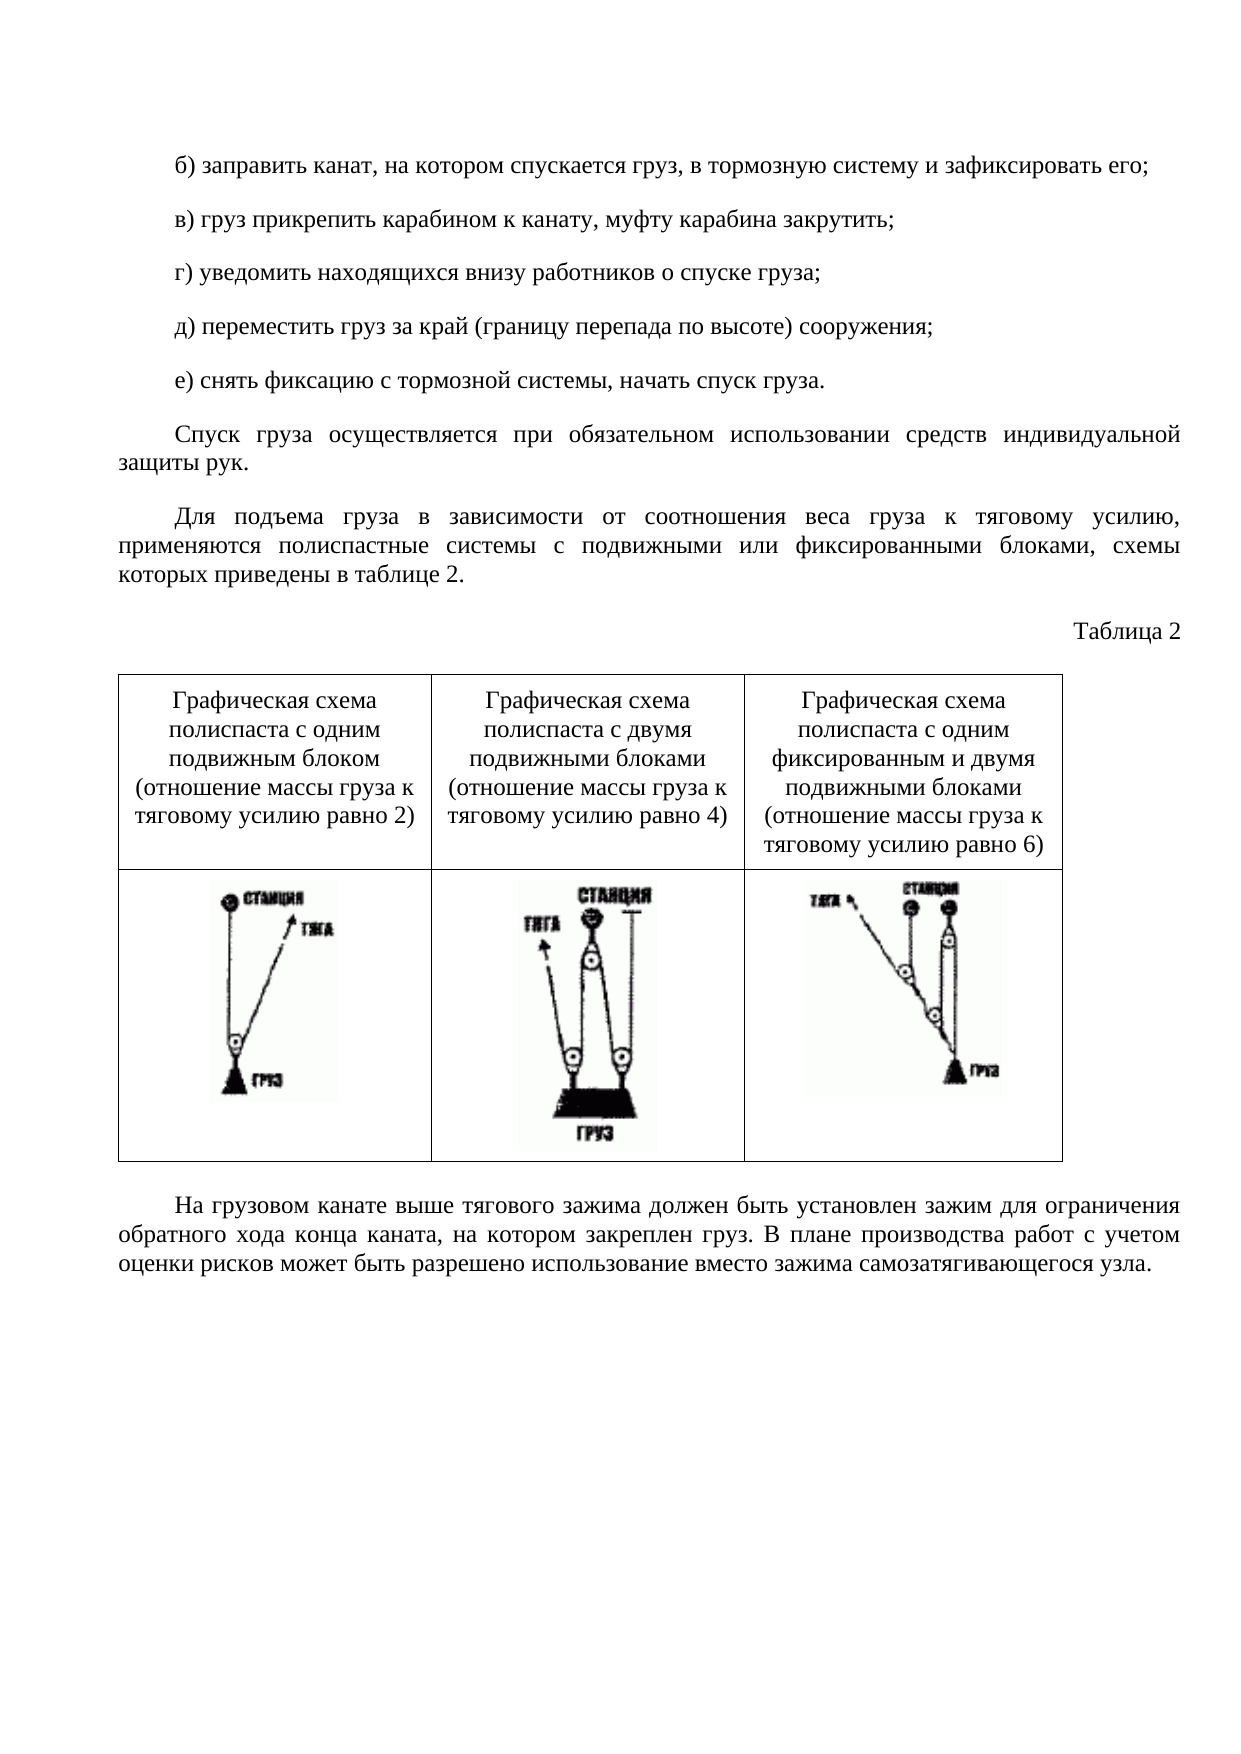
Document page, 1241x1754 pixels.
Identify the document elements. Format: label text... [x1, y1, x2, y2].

picture [804, 880, 1003, 1096]
table_header Графическая схема полиспаста с одним фиксированным и двумя подвижными блоками (отношение массы груза к тяговому усилию равно 6) [745, 675, 1062, 868]
picture [517, 880, 658, 1151]
table_header Графическая схема полиспаста с одним подвижным блоком (отношение массы груза к тяговому усилию равно 2) [119, 675, 431, 868]
table_cell [432, 870, 744, 1161]
text д) переместить груз за край (границу перепада по высоте) сооружения; [118, 311, 1181, 340]
text е) снять фиксацию с тормозной системы, начать спуск груза. [118, 365, 1181, 394]
table_cell [119, 870, 431, 1161]
text Спуск груза осуществляется при обязательном использовании средств индивидуальной защиты рук. [118, 419, 1181, 476]
text в) груз прикрепить карабином к канату, муфту карабина закрутить; [118, 204, 1181, 232]
table_header Графическая схема полиспаста с двумя подвижными блоками (отношение массы груза к тяговому усилию равно 4) [432, 675, 744, 868]
table_cell [745, 870, 1062, 1161]
text б) заправить канат, на котором спускается груз, в тормозную систему и зафиксировать его; [118, 150, 1181, 179]
text На грузовом канате выше тягового зажима должен быть установлен зажим для ограничения обратного хода конца каната, на котором закреплен груз. В плане производства работ с учетом оценки рисков может быть разрешено использование вместо зажима самозатягивающегося узла. [118, 1191, 1181, 1277]
text Для подъема груза в зависимости от соотношения веса груза к тяговому усилию, применяются полиспастные системы с подвижными или фиксированными блоками, схемы которых приведены в таблице 2. [118, 501, 1181, 587]
text Таблица 2 [118, 616, 1181, 645]
picture [210, 880, 340, 1102]
text г) уведомить находящихся внизу работников о спуске груза; [118, 257, 1181, 286]
